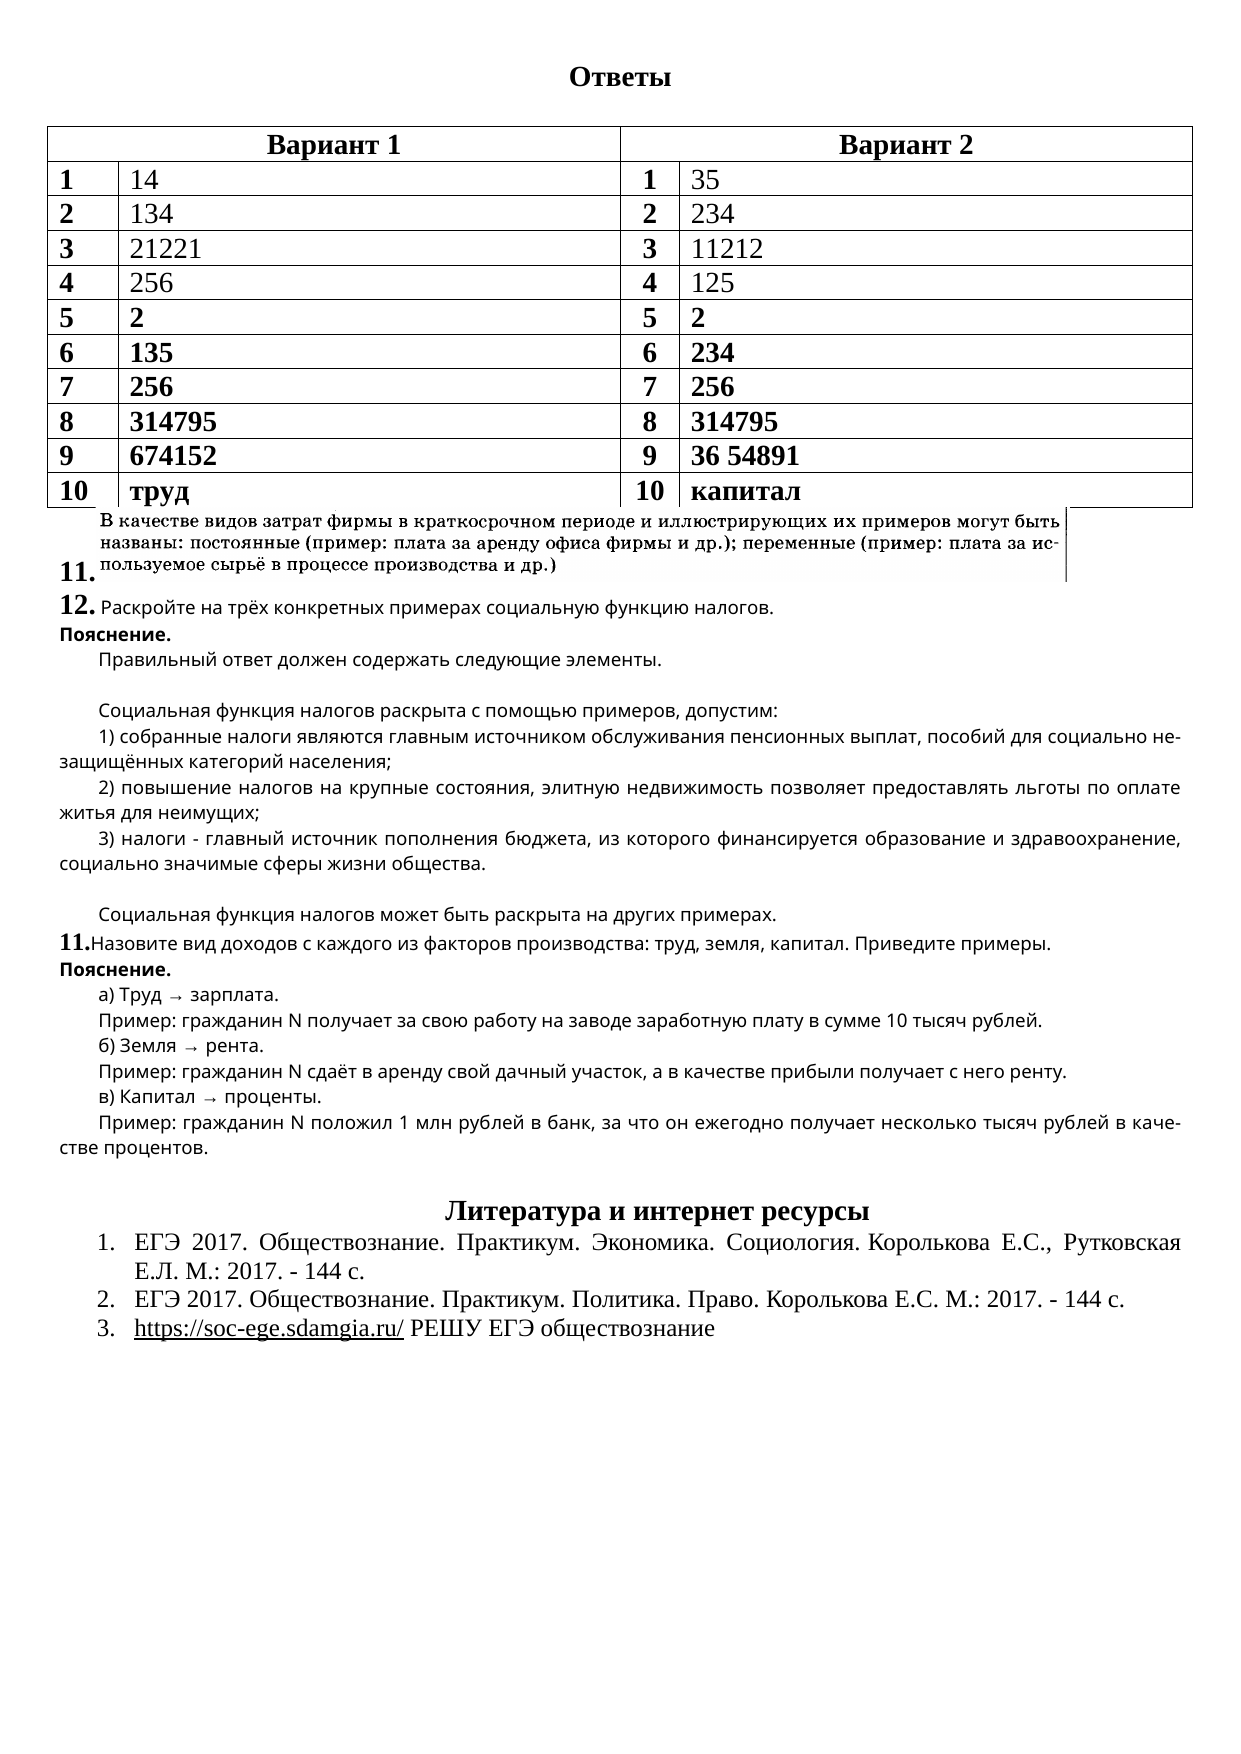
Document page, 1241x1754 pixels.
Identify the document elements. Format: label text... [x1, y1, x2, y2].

table_cell 10 [621, 473, 679, 507]
text Социальная функция налогов может быть раскрыта на других примерах. [59, 902, 1181, 927]
text 3) налоги - главный источник пополнения бюджета, из которого финансируется образование и здравоохранение, социально значимые сферы жизни общества. [59, 825, 1181, 876]
text 11. [59, 508, 1181, 587]
table_cell 7 [48, 369, 118, 403]
table_cell 234 [680, 335, 1192, 368]
table_cell 8 [621, 404, 679, 437]
text а) Труд → зарплата. [59, 981, 1181, 1007]
table_cell 134 [119, 196, 620, 230]
table_header Вариант 2 [621, 127, 1192, 161]
table_cell 125 [680, 266, 1192, 299]
table_cell 11212 [680, 231, 1192, 264]
table_cell 2 [119, 300, 620, 334]
text б) Земля → рента. [59, 1032, 1181, 1058]
table_cell 6 [621, 335, 679, 368]
list ЕГЭ 2017. Обществознание. Практикум. Политика. Право. Королькова Е.С. М.: 2017. - 144 с. [97, 1284, 1181, 1313]
table_header Вариант 1 [48, 127, 620, 161]
text 1) собранные налоги являются главным источником обслуживания пенсионных выплат, пособий для социально незащищённых категорий населения; [59, 723, 1181, 774]
text Пояснение. [59, 621, 1181, 646]
table_cell 4 [48, 266, 118, 299]
table_cell 7 [621, 369, 679, 403]
table_cell 1 [621, 162, 679, 195]
table_cell 674152 [119, 439, 620, 472]
text Пояснение. [59, 956, 1181, 981]
list ЕГЭ 2017. Обществознание. Практикум. Экономика. Социология. Королькова Е.С., Рутковская Е.Л. М.: 2017. - 144 с. [97, 1227, 1181, 1284]
table_cell 234 [680, 196, 1192, 230]
table_cell 256 [119, 369, 620, 403]
table_cell 256 [119, 266, 620, 299]
table_cell 4 [621, 266, 679, 299]
text Пример: гражданин N сдаёт в аренду свой дачный участок, а в качестве прибыли получает с него ренту. [59, 1058, 1181, 1083]
text в) Капитал → проценты. [59, 1083, 1181, 1109]
table_cell 314795 [680, 404, 1192, 437]
table_cell 10 [48, 473, 118, 507]
table_cell 9 [48, 439, 118, 472]
table_cell труд [119, 473, 620, 507]
table_cell 5 [621, 300, 679, 334]
text 11.Назовите вид доходов с каждого из факторов производства: труд, земля, капитал. Приведите примеры. [59, 927, 1181, 956]
table_cell 2 [621, 196, 679, 230]
table_cell 35 [680, 162, 1192, 195]
list https://soc-ege.sdamgia.ru/ РЕШУ ЕГЭ обществознание [97, 1313, 1181, 1342]
text Социальная функция налогов раскрыта с помощью примеров, допустим: [59, 697, 1181, 723]
table_cell 1 [48, 162, 118, 195]
table_cell 36 54891 [680, 439, 1192, 472]
text Пример: гражданин N получает за свою работу на заводе заработную плату в сумме 10 тысяч рублей. [59, 1007, 1181, 1032]
text Пример: гражданин N положил 1 млн рублей в банк, за что он ежегодно получает несколько тысяч рублей в качестве процентов. [59, 1109, 1181, 1160]
table_cell 6 [48, 335, 118, 368]
text 2) повышение налогов на крупные состояния, элитную недвижимость позволяет предоставлять льготы по оплате житья для неимущих; [59, 774, 1181, 825]
table_cell 2 [680, 300, 1192, 334]
text Ответы [59, 59, 1181, 93]
table_cell 3 [621, 231, 679, 264]
list Литература и интернет ресурсы [134, 1193, 1181, 1227]
table_cell 2 [48, 196, 118, 230]
table_cell 314795 [119, 404, 620, 437]
text 12. Раскройте на трёх конкретных примерах социальную функцию налогов. [59, 587, 1181, 621]
table_cell 8 [48, 404, 118, 437]
table_cell 9 [621, 439, 679, 472]
table_cell 5 [48, 300, 118, 334]
table_cell 256 [680, 369, 1192, 403]
table_cell 14 [119, 162, 620, 195]
text Правильный ответ должен содержать следующие элементы. [59, 646, 1181, 672]
table_cell 135 [119, 335, 620, 368]
table_cell 3 [48, 231, 118, 264]
table_cell 21221 [119, 231, 620, 264]
table_cell капитал [680, 473, 1192, 507]
